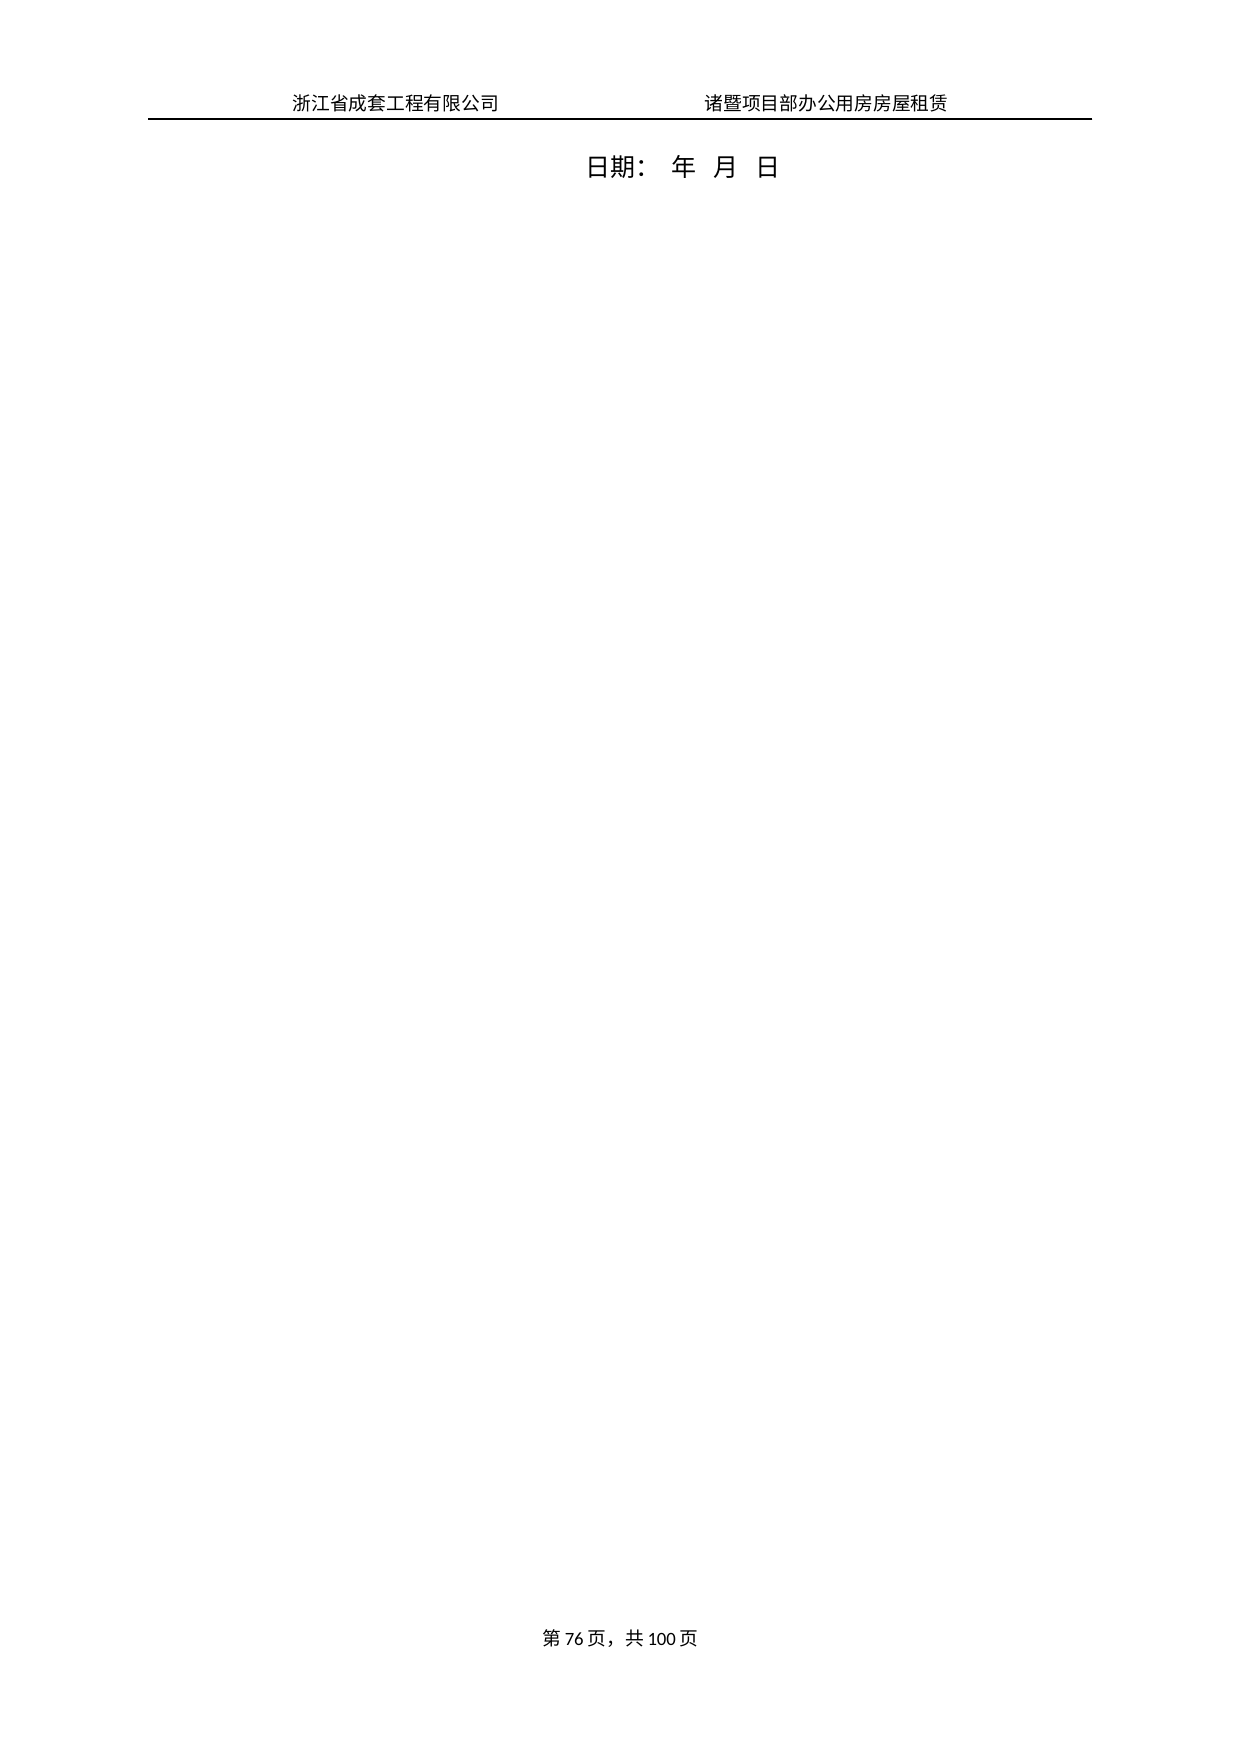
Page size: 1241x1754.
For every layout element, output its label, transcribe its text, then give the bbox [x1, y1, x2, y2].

text 日期： 年 月 日 [585, 148, 1092, 184]
